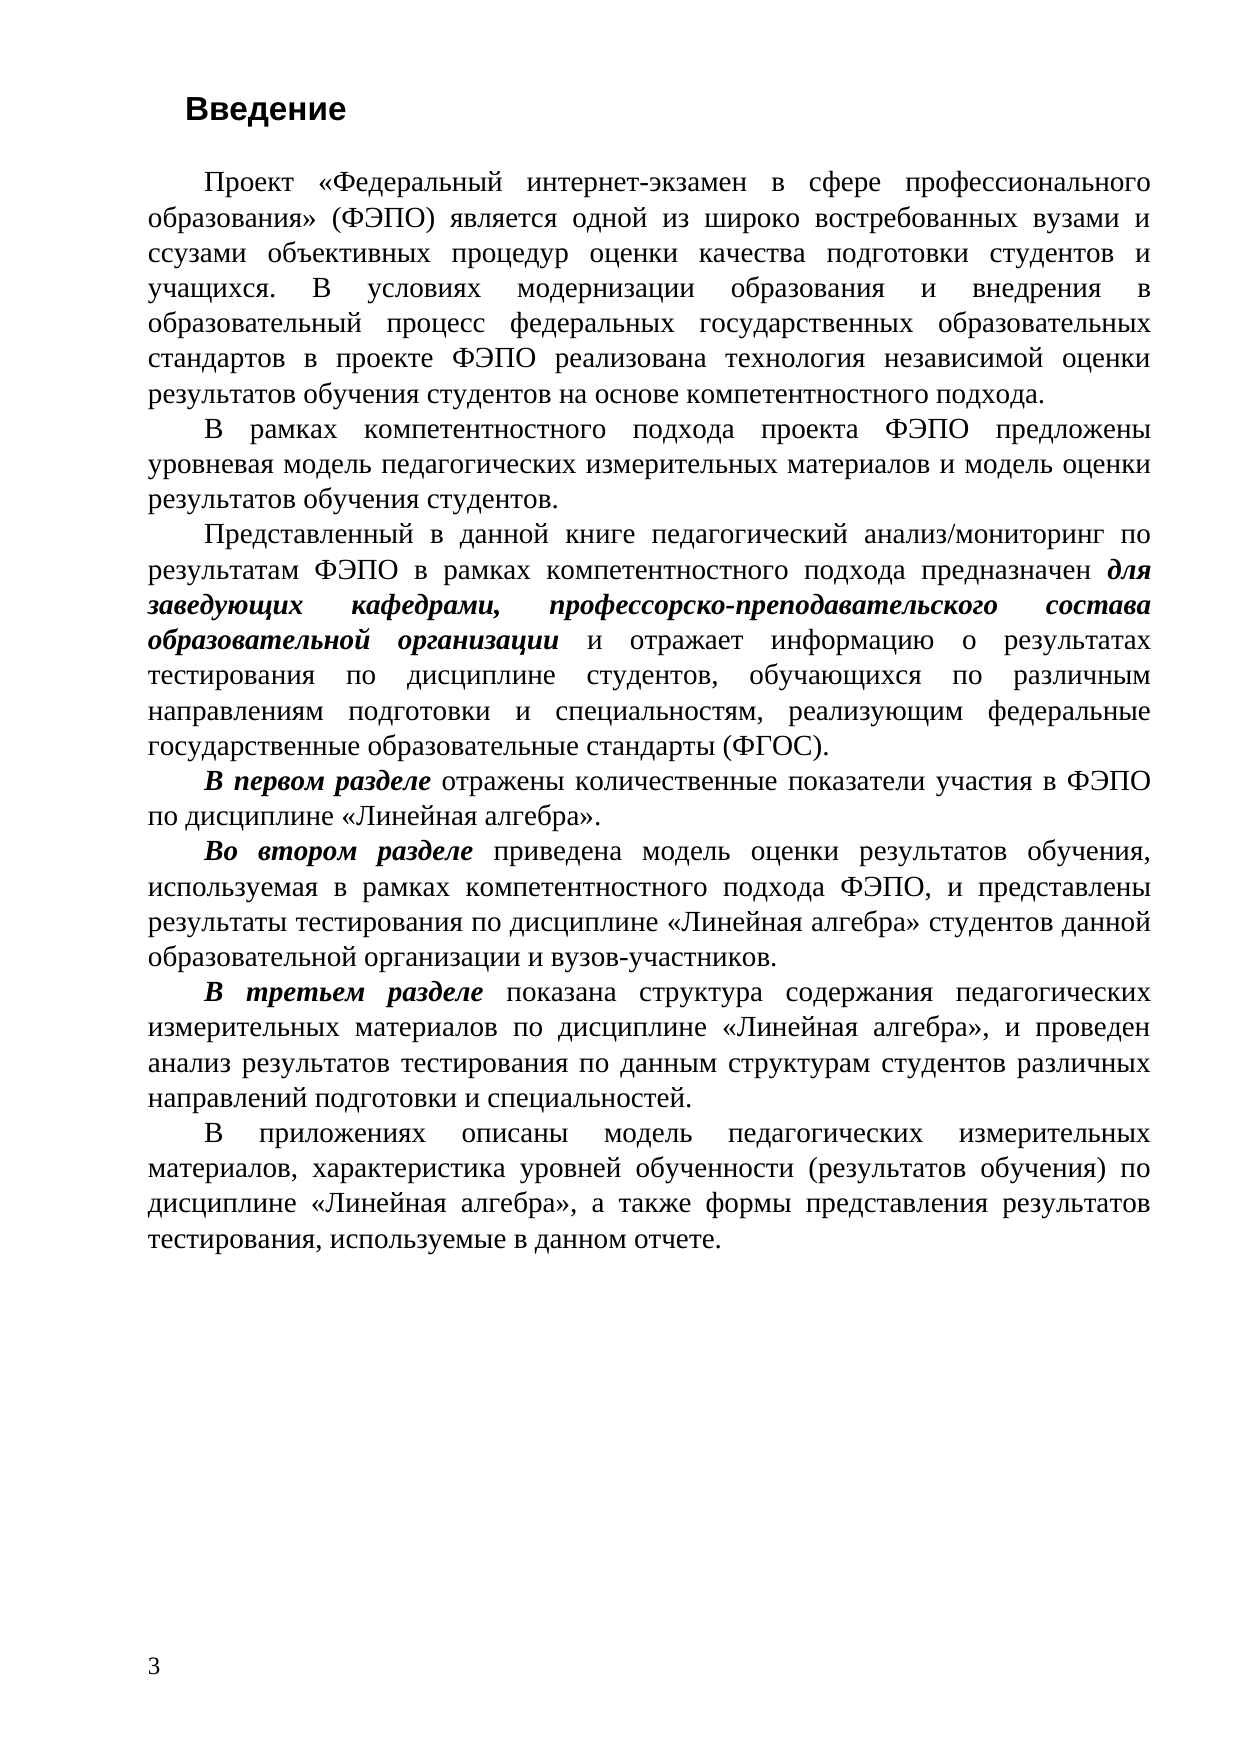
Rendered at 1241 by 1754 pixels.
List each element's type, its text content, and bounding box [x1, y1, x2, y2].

text Во втором разделе приведена модель оценки результатов обучения, используемая в рамках компетентностного подхода ФЭПО, и представлены результаты тестирования по дисциплине «Линейная алгебра» студентов данной образовательной организации и вузов-участников. [148, 833, 1152, 973]
subtitle Введение [185, 89, 1152, 127]
text Проект «Федеральный интернет-экзамен в сфере профессионального образования» (ФЭПО) является одной из широко востребованных вузами и ссузами объективных процедур оценки качества подготовки студентов и учащихся. В условиях модернизации образования и внедрения в образовательный процесс федеральных государственных образовательных стандартов в проекте ФЭПО реализована технология независимой оценки результатов обучения студентов на основе компетентностного подхода. [148, 164, 1152, 409]
text В третьем разделе показана структура содержания педагогических измерительных материалов по дисциплине «Линейная алгебра», и проведен анализ результатов тестирования по данным структурам студентов различных направлений подготовки и специальностей. [148, 974, 1152, 1113]
text В рамках компетентностного подхода проекта ФЭПО предложены уровневая модель педагогических измерительных материалов и модель оценки результатов обучения студентов. [148, 411, 1152, 515]
text Представленный в данной книге педагогический анализ/мониторинг по результатам ФЭПО в рамках компетентностного подхода предназначен для заведующих кафедрами, профессорско-преподавательского состава образовательной организации и отражает информацию о результатах тестирования по дисциплине студентов, обучающихся по различным направлениям подготовки и специальностям, реализующим федеральные государственные образовательные стандарты (ФГОС). [148, 517, 1152, 761]
text В приложениях описаны модель педагогических измерительных материалов, характеристика уровней обученности (результатов обучения) по дисциплине «Линейная алгебра», а также формы представления результатов тестирования, используемые в данном отчете. [148, 1115, 1152, 1254]
text В первом разделе отражены количественные показатели участия в ФЭПО по дисциплине «Линейная алгебра». [148, 763, 1152, 832]
